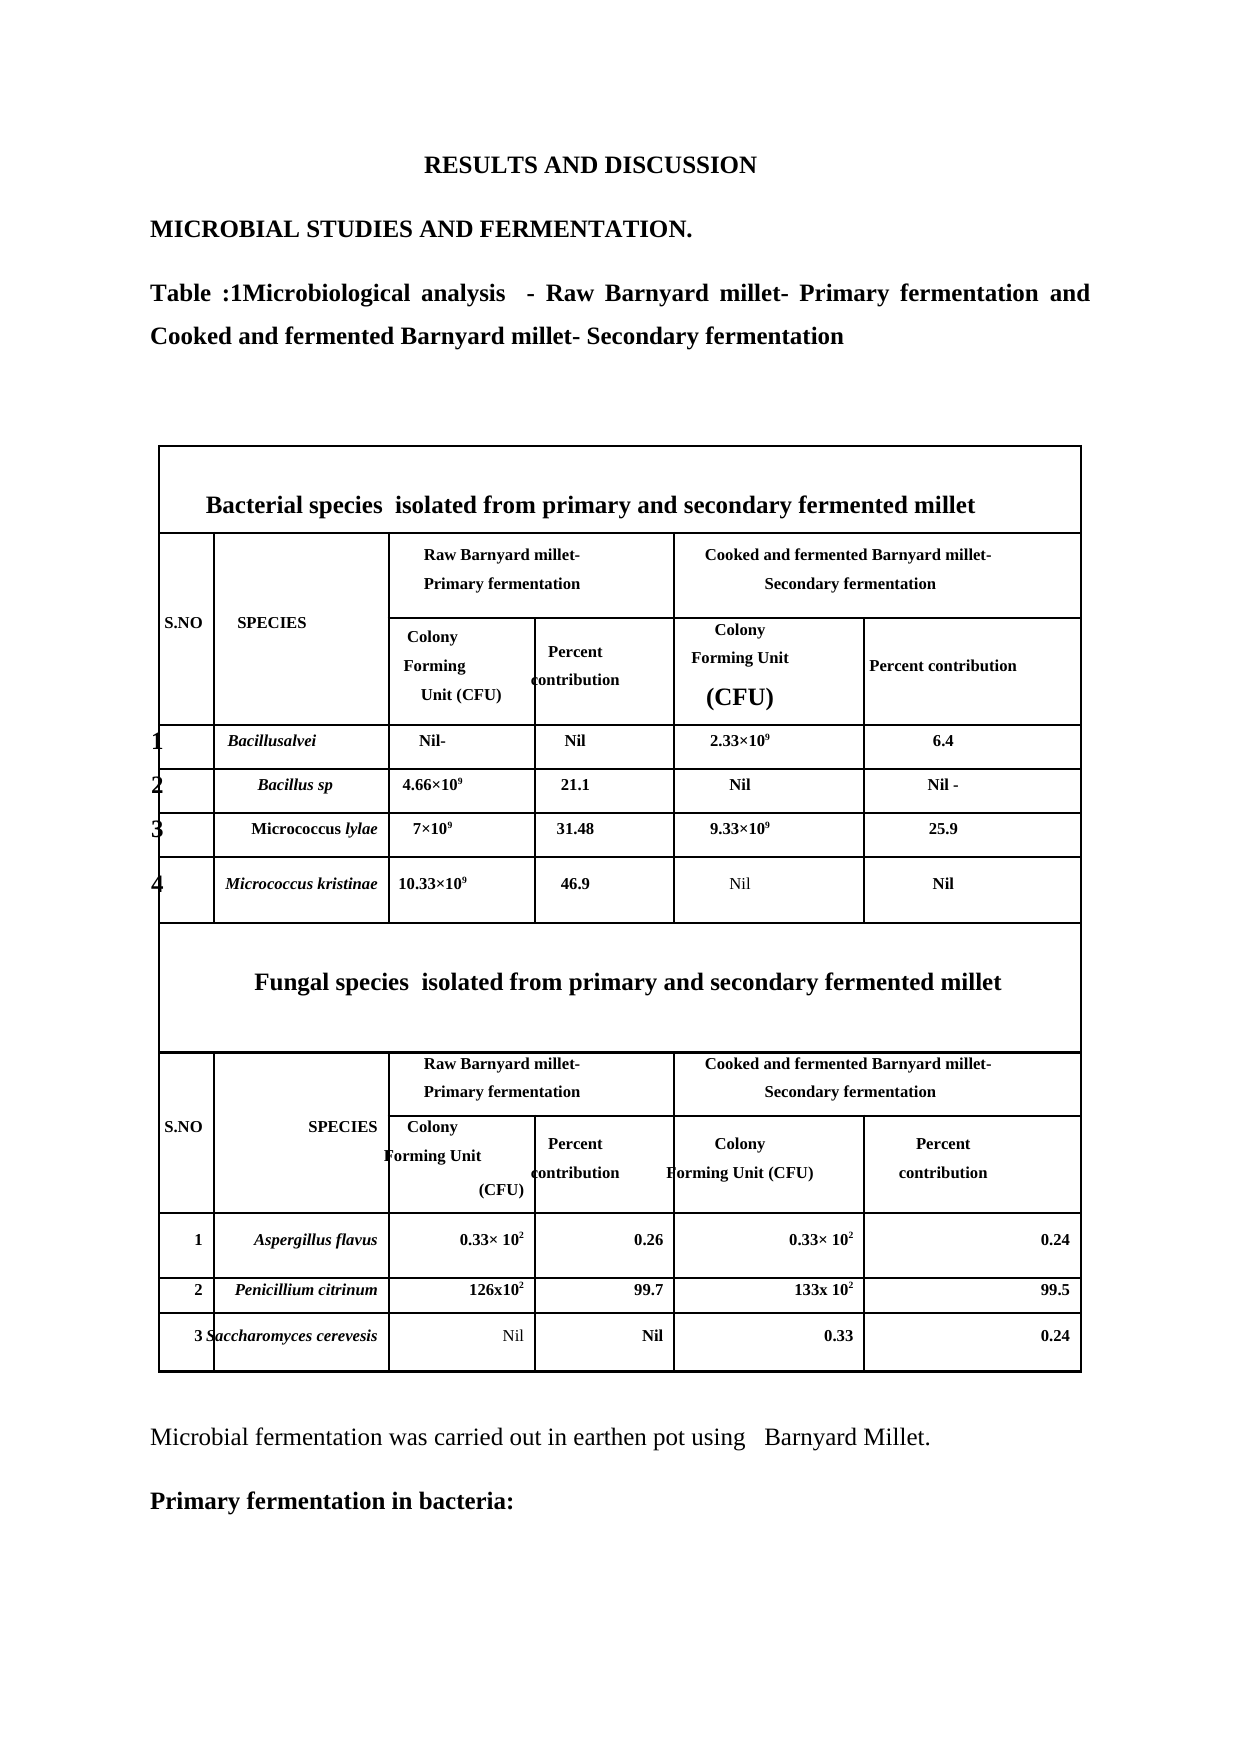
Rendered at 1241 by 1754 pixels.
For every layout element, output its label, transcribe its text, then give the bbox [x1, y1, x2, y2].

table_cell SPECIES [215, 534, 388, 724]
text Primary fermentation in bacteria: [150, 1486, 1090, 1515]
table_cell 0.33 [675, 1314, 863, 1370]
table_cell Colony Forming Unit (CFU) [390, 619, 534, 724]
table_cell Percent contribution [536, 619, 673, 724]
table_cell 2.33×109 [675, 726, 863, 768]
text MICROBIAL STUDIES AND FERMENTATION. [150, 214, 1090, 243]
table_cell 2 [160, 770, 213, 812]
table_cell (CFU) [390, 1178, 534, 1212]
table_cell Percent contribution [865, 1117, 1080, 1212]
table_cell Nil [675, 770, 863, 812]
table_cell Nil [675, 858, 863, 922]
table_cell 9.33×109 [675, 814, 863, 856]
table_cell 1 [160, 1214, 213, 1277]
table_cell 31.48 [536, 814, 673, 856]
table_cell Raw Barnyard millet- Primary fermentation [390, 534, 673, 617]
table_cell 0.33× 102 [390, 1214, 534, 1277]
table_cell 3 [160, 1314, 213, 1370]
table_cell Nil- [390, 726, 534, 768]
table_cell Percent contribution [536, 1117, 673, 1212]
table_cell 46.9 [536, 858, 673, 922]
table_cell S.NO [160, 534, 213, 724]
table_cell Raw Barnyard millet- Primary fermentation [390, 1054, 673, 1114]
table_cell Colony Forming Unit (CFU) [675, 1117, 863, 1212]
table_cell Bacillus sp [215, 770, 388, 812]
table_cell Nil [390, 1314, 534, 1370]
table_cell Penicillium citrinum [215, 1279, 388, 1312]
table_cell Nil [865, 858, 1080, 922]
table_cell Nil [536, 726, 673, 768]
table_cell SPECIES [215, 1054, 388, 1212]
table_cell Micrococcus kristinae [215, 858, 388, 922]
text Table :1Microbiological analysis - Raw Barnyard millet- Primary fermentation and Cooked and fermented Barnyard millet- Secondary fermentation [150, 278, 1090, 350]
table_cell 2 [160, 1279, 213, 1312]
table_cell Nil - [865, 770, 1080, 812]
table_cell 99.5 [865, 1279, 1080, 1312]
table_cell 0.24 [865, 1214, 1080, 1277]
table_cell Colony Forming Unit [390, 1117, 534, 1178]
table_cell 21.1 [536, 770, 673, 812]
table_cell Bacillusalvei [215, 726, 388, 768]
table_cell 10.33×109 [390, 858, 534, 922]
text RESULTS AND DISCUSSION [91, 150, 1090, 179]
table_cell 0.33× 102 [675, 1214, 863, 1277]
table_cell Percent contribution [865, 619, 1080, 724]
table_cell Cooked and fermented Barnyard millet- Secondary fermentation [675, 534, 1080, 617]
text Microbial fermentation was carried out in earthen pot using Barnyard Millet. [150, 1422, 1090, 1451]
table_cell S.NO [160, 1054, 213, 1212]
table_cell 133x 102 [675, 1279, 863, 1312]
table_cell Nil [536, 1314, 673, 1370]
table_cell 126x102 [390, 1279, 534, 1312]
table_cell Micrococcus lylae [215, 814, 388, 856]
table_cell 25.9 [865, 814, 1080, 856]
table_cell 3 [160, 814, 213, 856]
table_cell Aspergillus flavus [215, 1214, 388, 1277]
table_cell 7×109 [390, 814, 534, 856]
table_cell 0.24 [865, 1314, 1080, 1370]
table_cell Fungal species isolated from primary and secondary fermented millet [160, 924, 1080, 1051]
table_header Bacterial species isolated from primary and secondary fermented millet [160, 447, 1080, 532]
table_cell Colony Forming Unit [675, 619, 863, 680]
table_cell 1 [160, 726, 213, 768]
table_cell (CFU) [675, 680, 863, 724]
table_cell 4 [160, 858, 213, 922]
table_cell Cooked and fermented Barnyard millet- Secondary fermentation [675, 1054, 1080, 1114]
table_cell 0.26 [536, 1214, 673, 1277]
table_cell 4.66×109 [390, 770, 534, 812]
table_cell 6.4 [865, 726, 1080, 768]
table_cell 99.7 [536, 1279, 673, 1312]
table_cell Saccharomyces cerevesis [215, 1314, 388, 1370]
